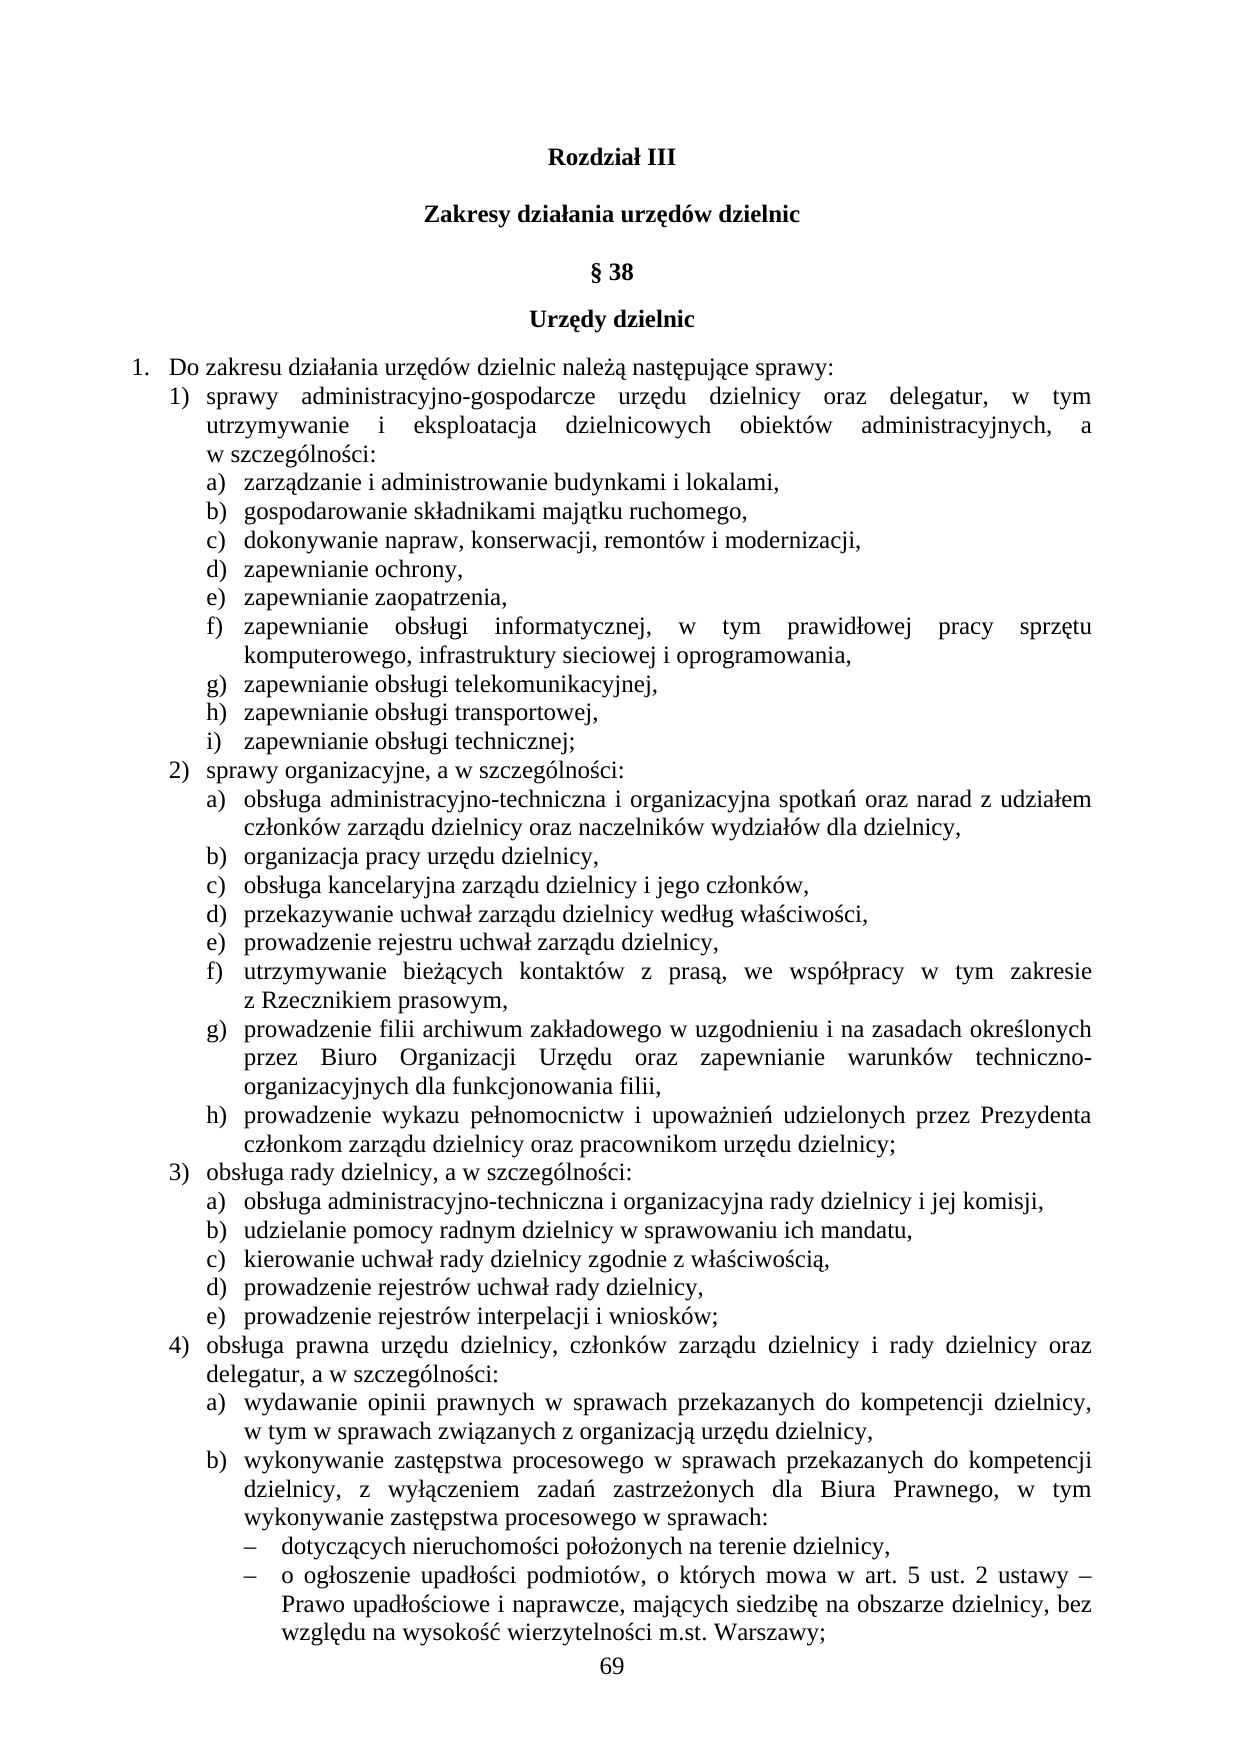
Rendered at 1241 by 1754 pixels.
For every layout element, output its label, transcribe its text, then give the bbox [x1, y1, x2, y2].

list kierowanie uchwał rady dzielnicy zgodnie z właściwością, [206, 1244, 1092, 1272]
text § 38 [131, 257, 1092, 285]
list zapewnianie obsługi telekomunikacyjnej, [206, 669, 1092, 697]
list wykonywanie zastępstwa procesowego w sprawach przekazanych do kompetencji dzielnicy, z wyłączeniem zadań zastrzeżonych dla Biura Prawnego, w tym wykonywanie zastępstwa procesowego w sprawach: [206, 1445, 1092, 1531]
list prowadzenie filii archiwum zakładowego w uzgodnieniu i na zasadach określonych przez Biuro Organizacji Urzędu oraz zapewnianie warunków techniczno-organizacyjnych dla funkcjonowania filii, [206, 1014, 1092, 1100]
text Rozdział III [131, 142, 1092, 170]
list zapewnianie ochrony, [206, 554, 1092, 582]
list zapewnianie zaopatrzenia, [206, 582, 1092, 611]
list obsługa administracyjno-techniczna i organizacyjna rady dzielnicy i jej komisji, [206, 1186, 1092, 1215]
list Do zakresu działania urzędów dzielnic należą następujące sprawy: [131, 352, 1092, 381]
list obsługa administracyjno-techniczna i organizacyjna spotkań oraz narad z udziałem członków zarządu dzielnicy oraz naczelników wydziałów dla dzielnicy, [206, 784, 1092, 841]
list dokonywanie napraw, konserwacji, remontów i modernizacji, [206, 525, 1092, 554]
list gospodarowanie składnikami majątku ruchomego, [206, 496, 1092, 525]
list obsługa prawna urzędu dzielnicy, członków zarządu dzielnicy i rady dzielnicy oraz delegatur, a w szczególności: [169, 1330, 1092, 1387]
list obsługa rady dzielnicy, a w szczególności: [169, 1157, 1092, 1186]
list utrzymywanie bieżących kontaktów z prasą, we współpracy w tym zakresie z Rzecznikiem prasowym, [206, 956, 1092, 1014]
text – o ogłoszenie upadłości podmiotów, o których mowa w art. 5 ust. 2 ustawy – Prawo upadłościowe i naprawcze, mających siedzibę na obszarze dzielnicy, bez względu na wysokość wierzytelności m.st. Warszawy; [244, 1560, 1092, 1646]
subtitle Zakresy działania urzędów dzielnic [131, 199, 1092, 228]
list sprawy organizacyjne, a w szczególności: [169, 755, 1092, 784]
text Urzędy dzielnic [131, 304, 1092, 333]
list wydawanie opinii prawnych w sprawach przekazanych do kompetencji dzielnicy, w tym w sprawach związanych z organizacją urzędu dzielnicy, [206, 1387, 1092, 1445]
list udzielanie pomocy radnym dzielnicy w sprawowaniu ich mandatu, [206, 1215, 1092, 1244]
list prowadzenie rejestrów uchwał rady dzielnicy, [206, 1272, 1092, 1301]
list zapewnianie obsługi informatycznej, w tym prawidłowej pracy sprzętu komputerowego, infrastruktury sieciowej i oprogramowania, [206, 611, 1092, 669]
list prowadzenie wykazu pełnomocnictw i upoważnień udzielonych przez Prezydenta członkom zarządu dzielnicy oraz pracownikom urzędu dzielnicy; [206, 1100, 1092, 1157]
list sprawy administracyjno-gospodarcze urzędu dzielnicy oraz delegatur, w tym utrzymywanie i eksploatacja dzielnicowych obiektów administracyjnych, a w szczególności: [169, 381, 1092, 467]
list prowadzenie rejestrów interpelacji i wniosków; [206, 1301, 1092, 1330]
list zapewnianie obsługi technicznej; [206, 726, 1092, 755]
list prowadzenie rejestru uchwał zarządu dzielnicy, [206, 927, 1092, 956]
list organizacja pracy urzędu dzielnicy, [206, 841, 1092, 870]
list przekazywanie uchwał zarządu dzielnicy według właściwości, [206, 899, 1092, 927]
text – dotyczących nieruchomości położonych na terenie dzielnicy, [244, 1531, 1092, 1560]
list obsługa kancelaryjna zarządu dzielnicy i jego członków, [206, 870, 1092, 899]
list zapewnianie obsługi transportowej, [206, 697, 1092, 726]
list zarządzanie i administrowanie budynkami i lokalami, [206, 467, 1092, 496]
